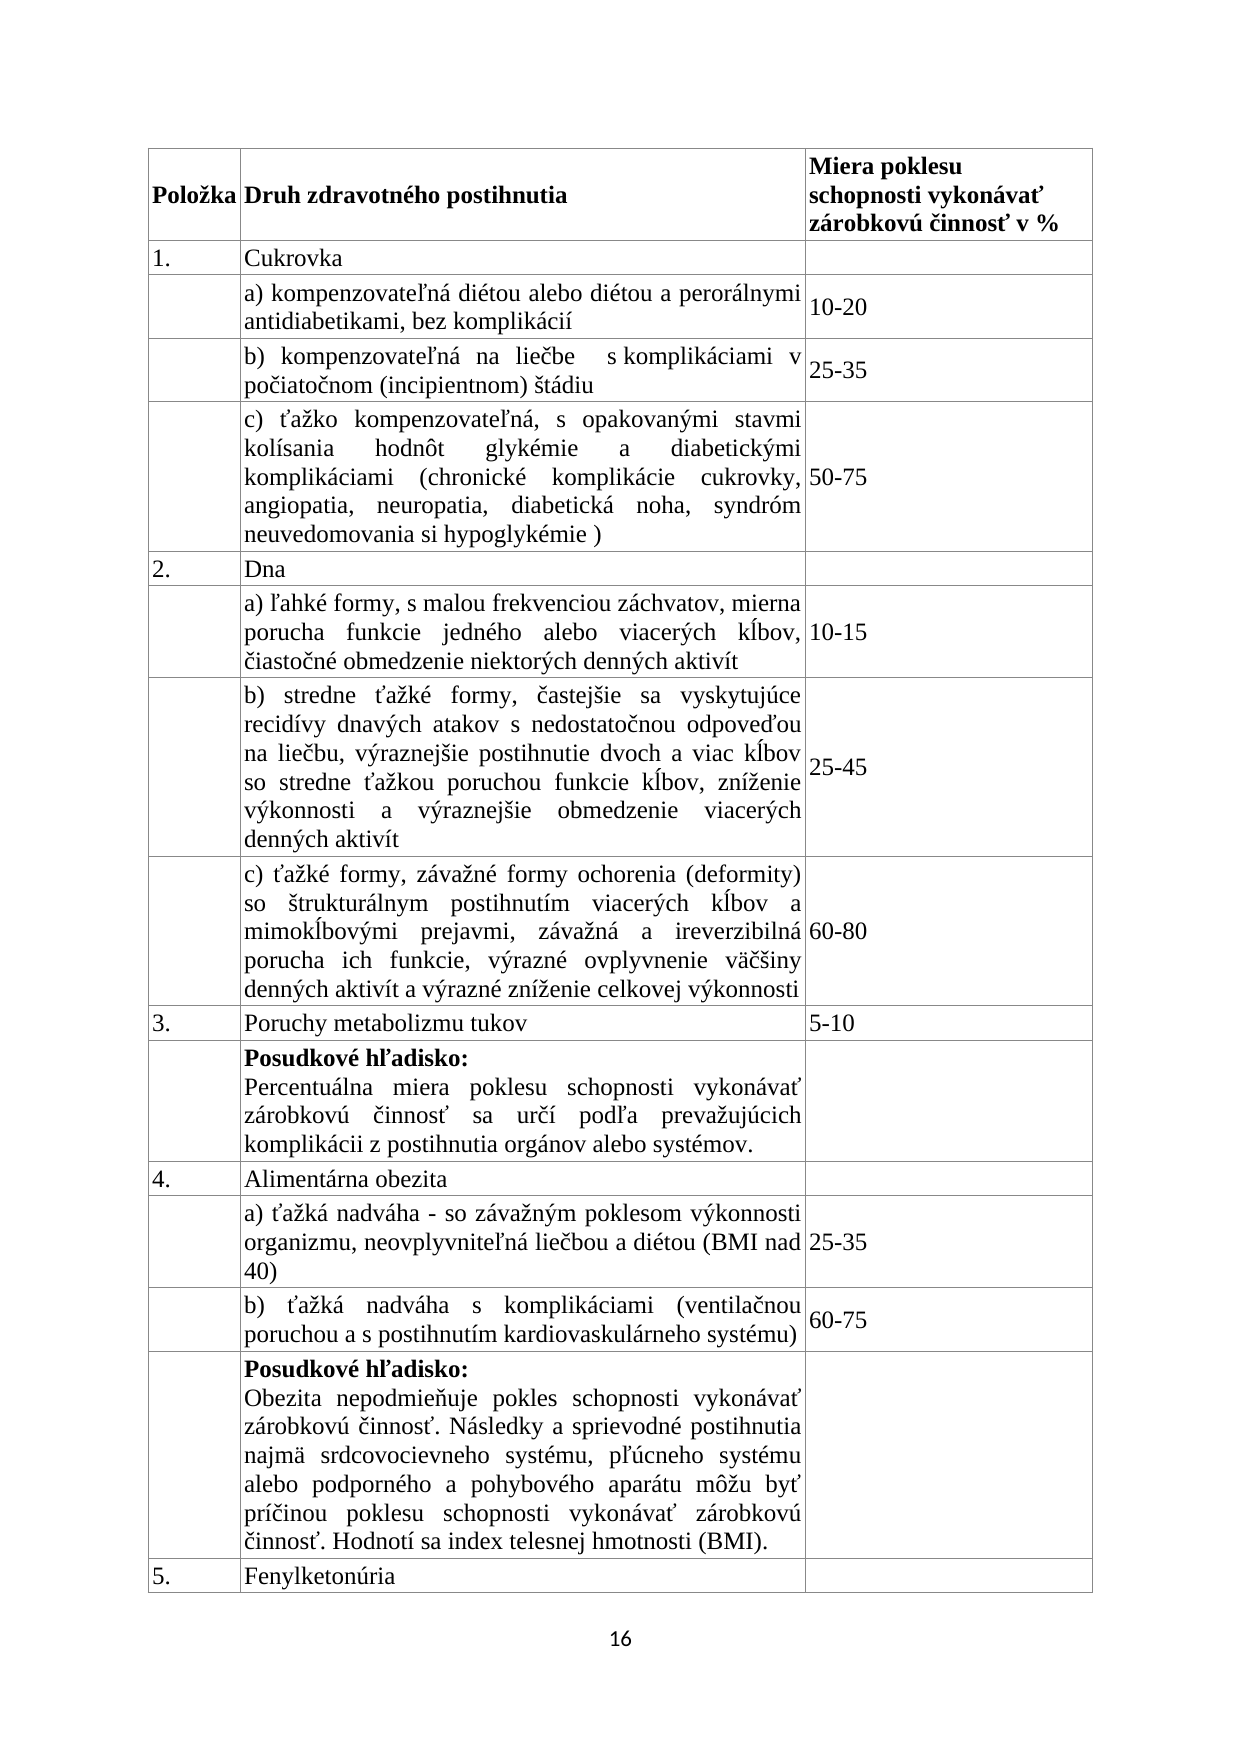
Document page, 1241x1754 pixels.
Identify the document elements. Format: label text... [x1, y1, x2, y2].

table_cell [149, 1196, 240, 1287]
table_cell 25-35 [806, 339, 1092, 401]
table_cell 60-75 [806, 1288, 1092, 1351]
table_header Druh zdravotného postihnutia [241, 149, 805, 240]
table_cell a) ťažká nadváha - so závažným poklesom výkonnosti organizmu, neovplyvniteľná liečbou a diétou (BMI nad 40) [241, 1196, 805, 1287]
table_cell [806, 1162, 1092, 1195]
table_cell 60-80 [806, 857, 1092, 1005]
table_cell 10-20 [806, 275, 1092, 338]
table_cell Poruchy metabolizmu tukov [241, 1006, 805, 1040]
table_cell Posudkové hľadisko: Obezita nepodmieňuje pokles schopnosti vykonávať zárobkovú činnosť. Následky a sprievodné postihnutia najmä srdcovocievneho systému, pľúcneho systému alebo podporného a pohybového aparátu môžu byť príčinou poklesu schopnosti vykonávať zárobkovú činnosť. Hodnotí sa index telesnej hmotnosti (BMI). [241, 1352, 805, 1558]
table_cell a) kompenzovateľná diétou alebo diétou a perorálnymi antidiabetikami, bez komplikácií [241, 275, 805, 338]
table_cell [149, 275, 240, 338]
table_cell 5-10 [806, 1006, 1092, 1040]
table_header Položka [149, 149, 240, 240]
table_cell [806, 552, 1092, 585]
table_cell b) kompenzovateľná na liečbe s komplikáciami v počiatočnom (incipientnom) štádiu [241, 339, 805, 401]
table_cell Posudkové hľadisko: Percentuálna miera poklesu schopnosti vykonávať zárobkovú činnosť sa určí podľa prevažujúcich komplikácii z postihnutia orgánov alebo systémov. [241, 1041, 805, 1161]
table_cell 10-15 [806, 586, 1092, 677]
table_cell Dna [241, 552, 805, 585]
table_cell 1. [149, 241, 240, 274]
table_cell a) ľahké formy, s malou frekvenciou záchvatov, mierna porucha funkcie jedného alebo viacerých kĺbov, čiastočné obmedzenie niektorých denných aktivít [241, 586, 805, 677]
table_cell 25-35 [806, 1196, 1092, 1287]
table_cell b) ťažká nadváha s komplikáciami (ventilačnou poruchou a s postihnutím kardiovaskulárneho systému) [241, 1288, 805, 1351]
table_cell [149, 402, 240, 551]
table_cell c) ťažké formy, závažné formy ochorenia (deformity) so štrukturálnym postihnutím viacerých kĺbov a mimokĺbovými prejavmi, závažná a ireverzibilná porucha ich funkcie, výrazné ovplyvnenie väčšiny denných aktivít a výrazné zníženie celkovej výkonnosti [241, 857, 805, 1005]
table_cell [806, 1559, 1092, 1592]
table_cell [149, 678, 240, 856]
table_cell [149, 586, 240, 677]
table_cell b) stredne ťažké formy, častejšie sa vyskytujúce recidívy dnavých atakov s nedostatočnou odpoveďou na liečbu, výraznejšie postihnutie dvoch a viac kĺbov so stredne ťažkou poruchou funkcie kĺbov, zníženie výkonnosti a výraznejšie obmedzenie viacerých denných aktivít [241, 678, 805, 856]
table_cell 3. [149, 1006, 240, 1040]
table_header Miera poklesu schopnosti vykonávať zárobkovú činnosť v % [806, 149, 1092, 240]
table_cell [806, 1352, 1092, 1558]
table_cell Alimentárna obezita [241, 1162, 805, 1195]
table_cell 2. [149, 552, 240, 585]
table_cell 50-75 [806, 402, 1092, 551]
table_cell 25-45 [806, 678, 1092, 856]
table_cell [149, 339, 240, 401]
table_cell [149, 1041, 240, 1161]
table_cell Fenylketonúria [241, 1559, 805, 1592]
table_cell [149, 857, 240, 1005]
table_cell [806, 1041, 1092, 1161]
table_cell [149, 1288, 240, 1351]
table_cell Cukrovka [241, 241, 805, 274]
table_cell [806, 241, 1092, 274]
table_cell [149, 1352, 240, 1558]
table_cell 5. [149, 1559, 240, 1592]
table_cell c) ťažko kompenzovateľná, s opakovanými stavmi kolísania hodnôt glykémie a diabetickými komplikáciami (chronické komplikácie cukrovky, angiopatia, neuropatia, diabetická noha, syndróm neuvedomovania si hypoglykémie ) [241, 402, 805, 551]
table_cell 4. [149, 1162, 240, 1195]
